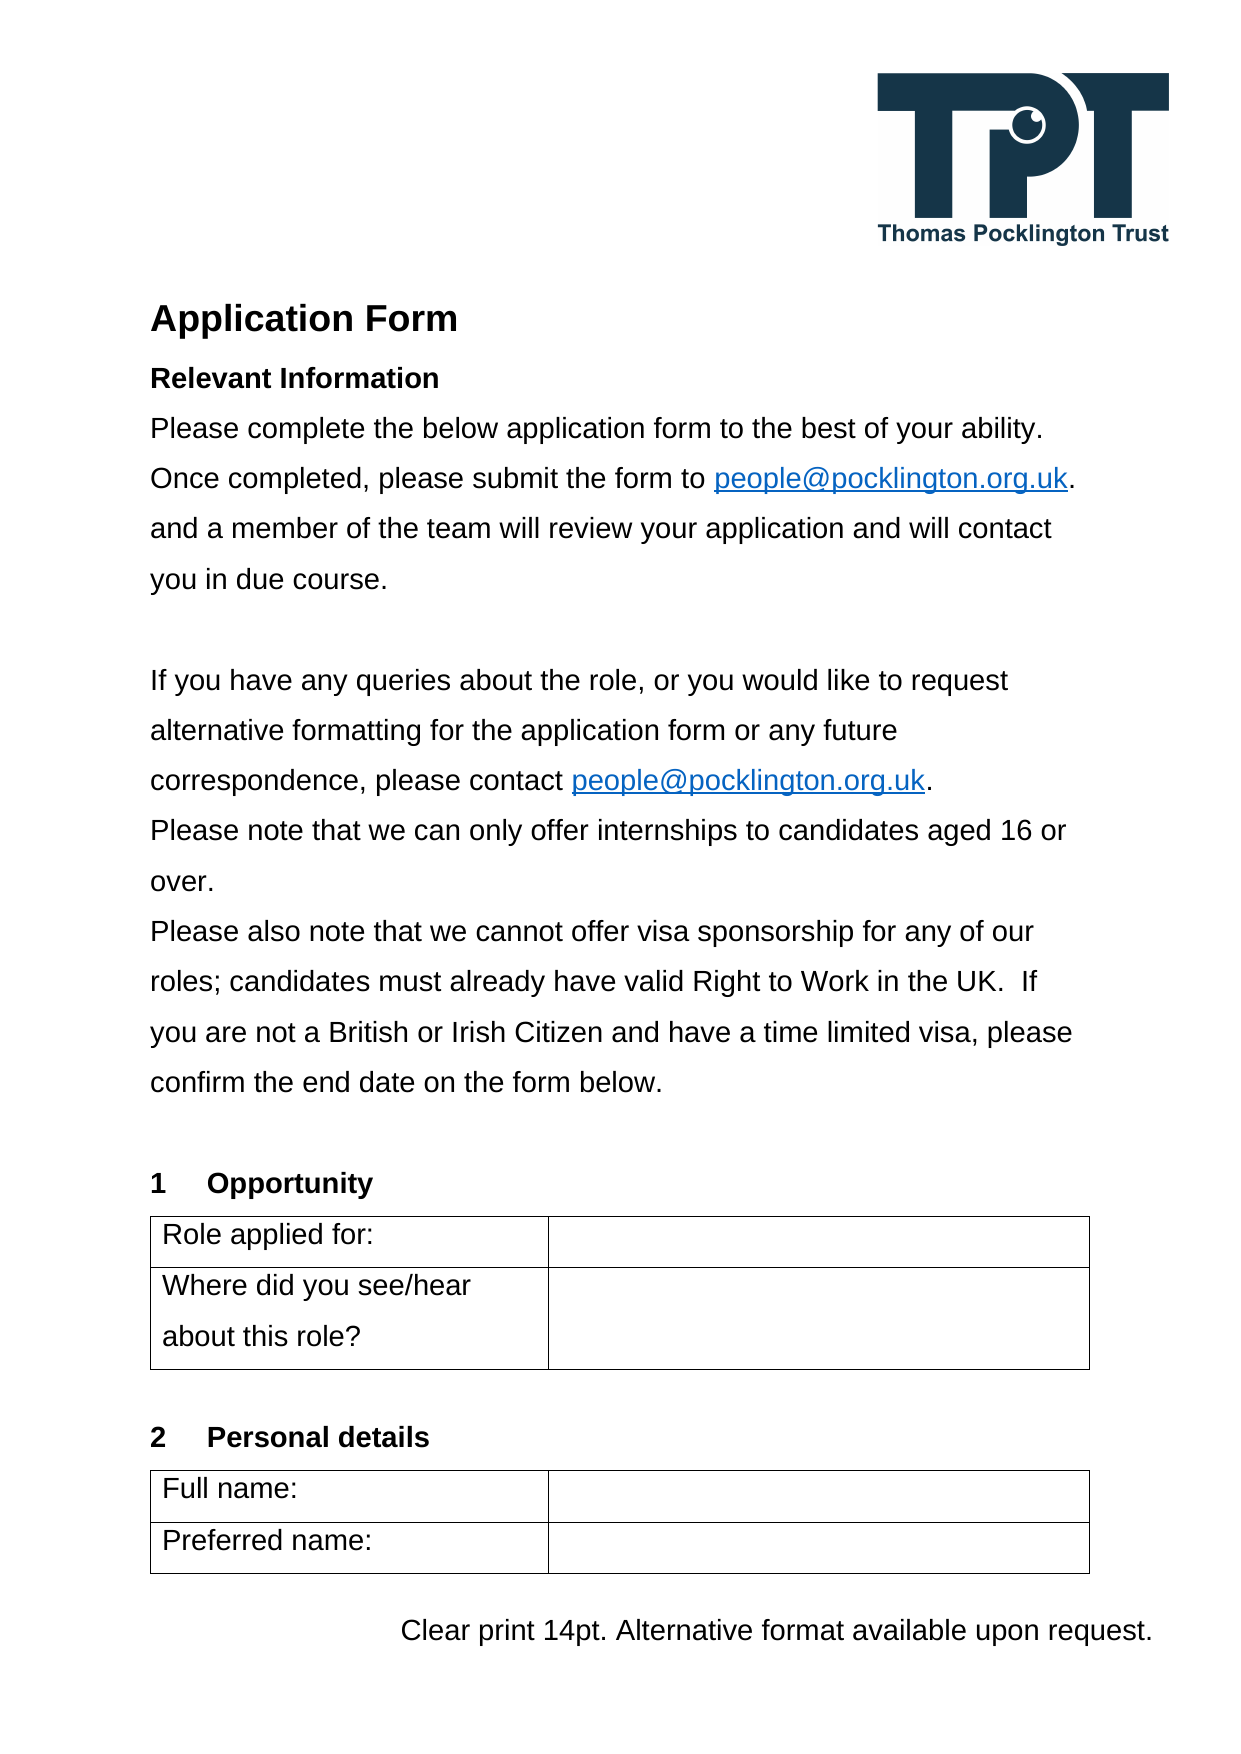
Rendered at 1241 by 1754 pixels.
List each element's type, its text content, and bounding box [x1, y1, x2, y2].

table_cell [549, 1268, 1089, 1369]
table_header [549, 1217, 1089, 1267]
table_cell Where did you see/hear about this role? [151, 1268, 548, 1369]
table_header Role applied for: [151, 1217, 548, 1267]
text Please complete the below application form to the best of your ability. Once completed, please submit the form to people@pocklington.org.uk. and a member of the team will review your application and will contact you in due course. [150, 411, 1090, 595]
table_cell Preferred name: [151, 1523, 548, 1573]
table_header [549, 1471, 1089, 1522]
subtitle 2 Personal details [150, 1420, 1090, 1454]
table_header Full name: [151, 1471, 548, 1522]
text Please also note that we cannot offer visa sponsorship for any of our roles; candidates must already have valid Right to Work in the UK. If you are not a British or Irish Citizen and have a time limited visa, please confirm the end date on the form below. [150, 914, 1090, 1098]
text Please note that we can only offer internships to candidates aged 16 or over. [150, 813, 1090, 897]
subtitle 1 Opportunity [150, 1166, 1090, 1199]
table_cell [549, 1523, 1089, 1573]
picture [877, 73, 1169, 246]
text If you have any queries about the role, or you would like to request alternative formatting for the application form or any future correspondence, please contact people@pocklington.org.uk. [150, 662, 1090, 797]
subtitle Application Form [150, 296, 1090, 339]
subtitle Relevant Information [150, 361, 1090, 394]
